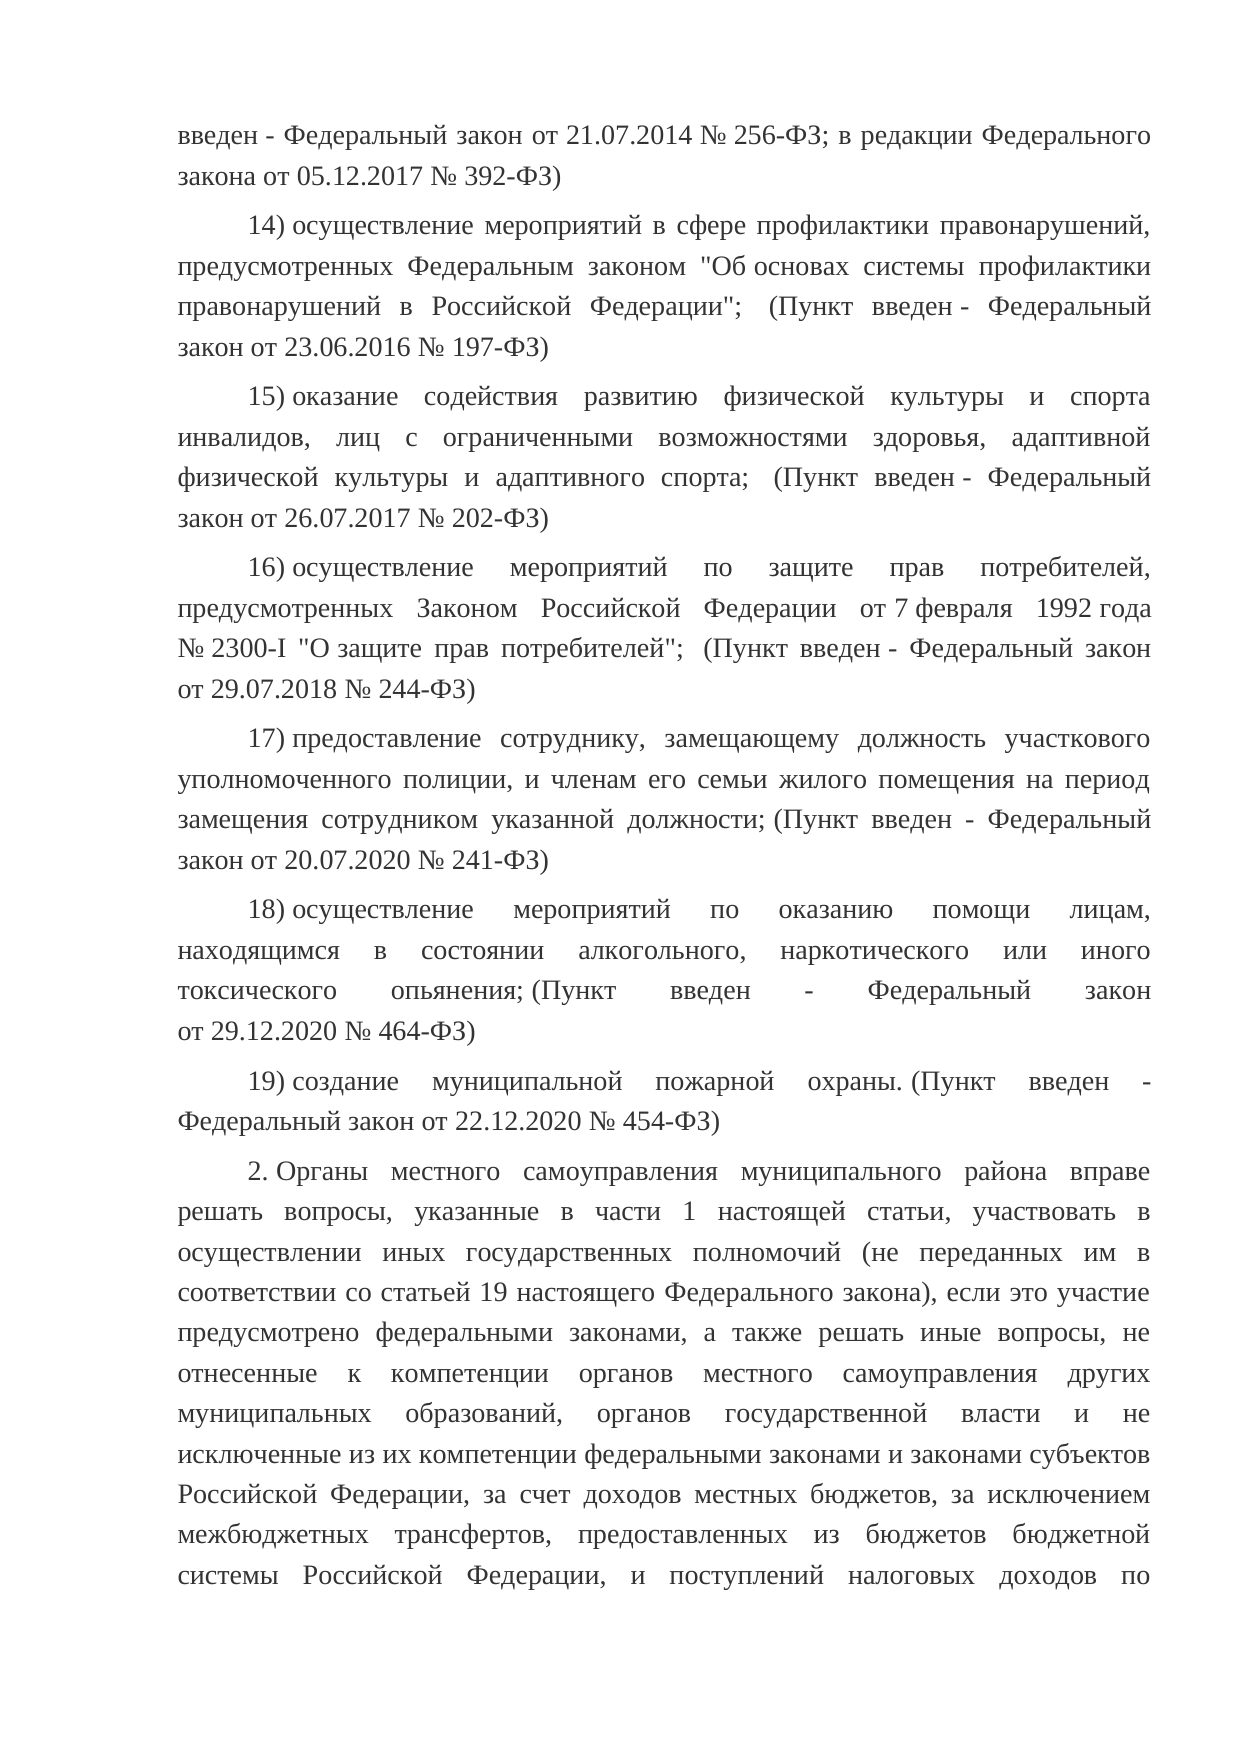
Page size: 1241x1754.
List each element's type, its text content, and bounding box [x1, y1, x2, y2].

text 18) осуществление мероприятий по оказанию помощи лицам, находящимся в состоянии алкогольного, наркотического или иного токсического опьянения; (Пункт введен - Федеральный закон от 29.12.2020 № 464-ФЗ) [177, 892, 1152, 1046]
text 16) осуществление мероприятий по защите прав потребителей, предусмотренных Законом Российской Федерации от 7 февраля 1992 года № 2300-I "О защите прав потребителей"; (Пункт введен - Федеральный закон от 29.07.2018 № 244-ФЗ) [177, 550, 1152, 704]
text 17) предоставление сотруднику, замещающему должность участкового уполномоченного полиции, и членам его семьи жилого помещения на период замещения сотрудником указанной должности; (Пункт введен - Федеральный закон от 20.07.2020 № 241-ФЗ) [177, 721, 1152, 875]
text 19) создание муниципальной пожарной охраны. (Пункт введен - Федеральный закон от 22.12.2020 № 454-ФЗ) [177, 1063, 1152, 1136]
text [177, 118, 1152, 191]
text 14) осуществление мероприятий в сфере профилактики правонарушений, предусмотренных Федеральным законом "Об основах системы профилактики правонарушений в Российской Федерации"; (Пункт введен - Федеральный закон от 23.06.2016 № 197-ФЗ) [177, 208, 1152, 362]
text 15) оказание содействия развитию физической культуры и спорта инвалидов, лиц с ограниченными возможностями здоровья, адаптивной физической культуры и адаптивного спорта; (Пункт введен - Федеральный закон от 26.07.2017 № 202-ФЗ) [177, 379, 1152, 533]
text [177, 1154, 1152, 1590]
